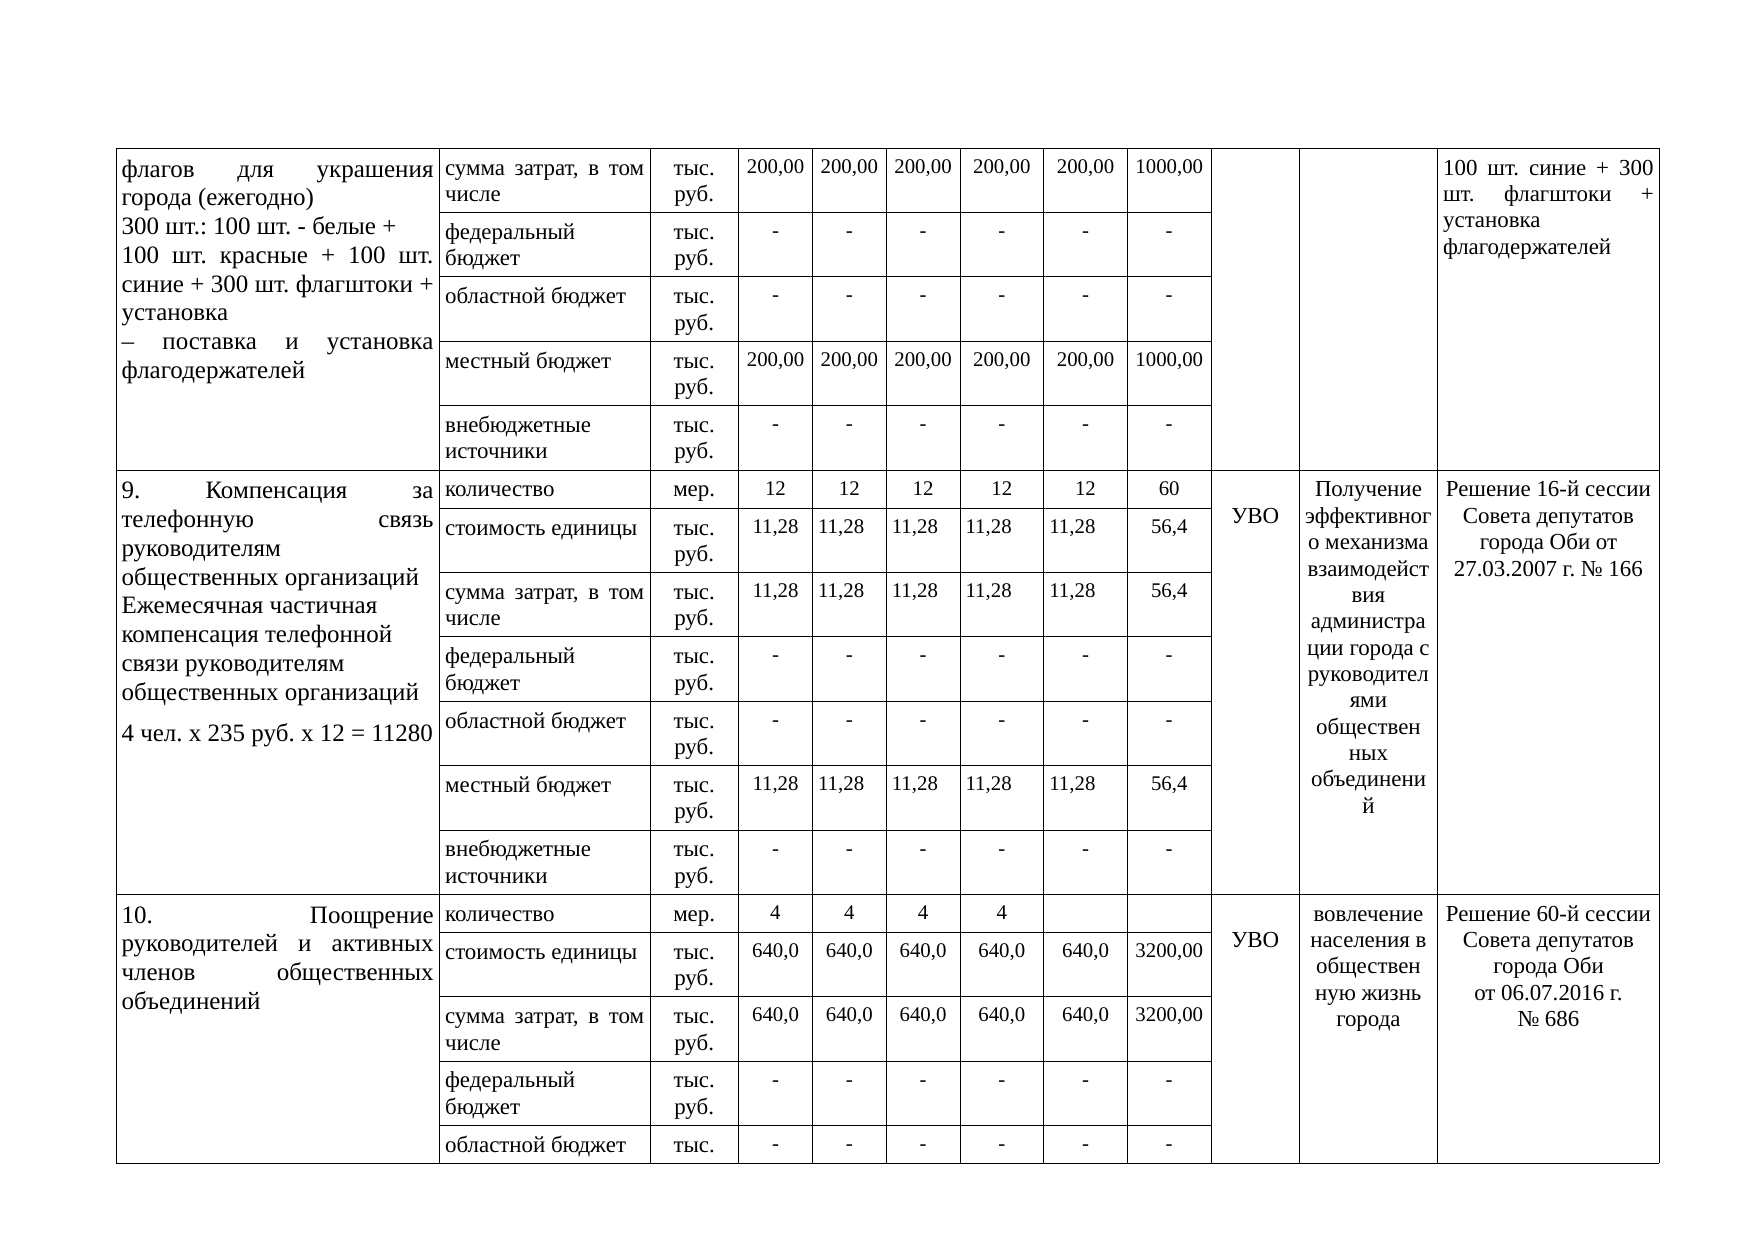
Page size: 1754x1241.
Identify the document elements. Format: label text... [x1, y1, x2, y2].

table_cell - [739, 277, 812, 341]
table_cell 60 [1128, 471, 1211, 508]
table_cell 3200,00 [1128, 997, 1211, 1061]
table_cell - [739, 831, 812, 894]
table_cell 9. Компенсация за телефонную связь руководителям общественных организаций Ежемесячная частичная компенсация телефонной связи руководителям общественных организаций 4 чел. х 235 руб. х 12 = 11280 [117, 471, 439, 894]
table_cell тыс. руб. [651, 637, 738, 701]
table_cell - [961, 637, 1043, 701]
table_cell 11,28 [1044, 573, 1127, 636]
table_cell Решение 16-й сессии Совета депутатов города Оби от 27.03.2007 г. № 166 [1438, 471, 1659, 894]
table_cell 200,00 [961, 149, 1043, 212]
table_cell местный бюджет [440, 766, 650, 829]
table_cell 640,0 [887, 997, 960, 1061]
table_cell - [961, 831, 1043, 894]
table_cell - [1044, 1126, 1127, 1163]
table_cell областной бюджет [440, 702, 650, 765]
table_cell - [1128, 406, 1211, 469]
table_cell 200,00 [813, 342, 886, 405]
table_cell федеральный бюджет [440, 1062, 650, 1125]
table_cell 56,4 [1128, 509, 1211, 572]
table_cell областной бюджет [440, 1126, 650, 1163]
table_cell 640,0 [813, 997, 886, 1061]
table_cell 200,00 [1044, 149, 1127, 212]
table_cell - [739, 1062, 812, 1125]
table_cell - [1044, 637, 1127, 701]
table_cell 200,00 [887, 342, 960, 405]
table_cell 4 [739, 895, 812, 932]
table_cell 11,28 [813, 509, 886, 572]
table_cell 200,00 [739, 342, 812, 405]
table_cell 640,0 [1044, 997, 1127, 1061]
table_cell внебюджетные источники [440, 831, 650, 894]
table_cell 640,0 [1044, 933, 1127, 996]
table_cell 640,0 [813, 933, 886, 996]
table_cell тыс. руб. [651, 831, 738, 894]
table_cell - [739, 637, 812, 701]
table_cell - [961, 1126, 1043, 1163]
table_cell сумма затрат, в том числе [440, 997, 650, 1061]
table_cell количество [440, 471, 650, 508]
table_cell 640,0 [739, 997, 812, 1061]
table_cell 1000,00 [1128, 342, 1211, 405]
table_cell 200,00 [739, 149, 812, 212]
table_cell 11,28 [961, 509, 1043, 572]
table_cell - [813, 1062, 886, 1125]
table_cell тыс. руб. [651, 1062, 738, 1125]
table_cell 11,28 [961, 573, 1043, 636]
table_cell 640,0 [961, 933, 1043, 996]
table_cell - [813, 637, 886, 701]
table_cell мер. [651, 471, 738, 508]
table_cell тыс. руб. [651, 933, 738, 996]
table_cell сумма затрат, в том числе [440, 573, 650, 636]
table_cell 4 [887, 895, 960, 932]
table_cell федеральный бюджет [440, 213, 650, 276]
table_cell тыс. руб. [651, 149, 738, 212]
table_cell стоимость единицы [440, 933, 650, 996]
table_cell тыс. руб. [651, 1126, 738, 1163]
table_cell 200,00 [887, 149, 960, 212]
table_cell - [961, 406, 1043, 469]
table_cell - [739, 1126, 812, 1163]
table_cell 56,4 [1128, 573, 1211, 636]
table_cell 200,00 [813, 149, 886, 212]
table_cell - [887, 1126, 960, 1163]
table_cell - [1044, 277, 1127, 341]
table_cell 11,28 [1044, 766, 1127, 829]
table_cell [1044, 895, 1127, 932]
table_cell внебюджетные источники [440, 406, 650, 469]
table_cell сумма затрат, в том числе [440, 149, 650, 212]
table_cell - [1044, 406, 1127, 469]
table_cell - [1044, 702, 1127, 765]
table_cell 11,28 [813, 766, 886, 829]
table_cell тыс. руб. [651, 766, 738, 829]
table_cell тыс. руб. [651, 509, 738, 572]
table_cell - [887, 637, 960, 701]
table_cell федеральный бюджет [440, 637, 650, 701]
table_cell 12 [813, 471, 886, 508]
table_cell - [887, 1062, 960, 1125]
table_cell 10. Поощрение руководителей и активных членов общественных объединений [117, 895, 439, 1163]
table_cell 200,00 [961, 342, 1043, 405]
table_cell 640,0 [887, 933, 960, 996]
table_cell тыс. руб. [651, 997, 738, 1061]
table_cell - [1044, 213, 1127, 276]
table_cell 56,4 [1128, 766, 1211, 829]
table_cell 640,0 [961, 997, 1043, 1061]
table_cell тыс. руб. [651, 406, 738, 469]
table_cell 640,0 [739, 933, 812, 996]
table_cell 12 [739, 471, 812, 508]
table_cell - [1044, 1062, 1127, 1125]
table_cell 11,28 [887, 573, 960, 636]
table_cell - [1128, 831, 1211, 894]
table_cell - [961, 702, 1043, 765]
table_cell - [1128, 1062, 1211, 1125]
table_cell - [739, 702, 812, 765]
table_cell - [961, 1062, 1043, 1125]
table_cell областной бюджет [440, 277, 650, 341]
table_cell - [887, 277, 960, 341]
table_cell 12 [887, 471, 960, 508]
table_cell УВО [1212, 471, 1299, 894]
table_cell вовлечение населения в обществен ную жизнь города [1300, 895, 1437, 1163]
table_cell 11,28 [739, 766, 812, 829]
table_cell 11,28 [887, 509, 960, 572]
table_cell количество [440, 895, 650, 932]
table_cell 11,28 [887, 766, 960, 829]
table_cell - [961, 277, 1043, 341]
table_cell - [1128, 1126, 1211, 1163]
table_cell - [813, 702, 886, 765]
table_cell стоимость единицы [440, 509, 650, 572]
table_cell местный бюджет [440, 342, 650, 405]
table_cell 11,28 [813, 573, 886, 636]
table_cell тыс. руб. [651, 573, 738, 636]
table_cell - [887, 406, 960, 469]
table_cell 200,00 [1044, 342, 1127, 405]
table_cell УВО [1212, 895, 1299, 1163]
table_cell - [813, 406, 886, 469]
table_cell - [887, 702, 960, 765]
table_cell 4 [813, 895, 886, 932]
table_cell - [813, 831, 886, 894]
table_cell - [813, 1126, 886, 1163]
table_cell - [887, 831, 960, 894]
table_cell - [887, 213, 960, 276]
table_cell 11,28 [739, 573, 812, 636]
table_cell 12 [1044, 471, 1127, 508]
table_cell 11,28 [739, 509, 812, 572]
table_cell 4 [961, 895, 1043, 932]
table_cell - [961, 213, 1043, 276]
table_cell - [813, 213, 886, 276]
table_cell - [1128, 277, 1211, 341]
table_cell 1000,00 [1128, 149, 1211, 212]
table_cell 11,28 [961, 766, 1043, 829]
table_cell - [1044, 831, 1127, 894]
table_cell тыс. руб. [651, 213, 738, 276]
table_cell тыс. руб. [651, 277, 738, 341]
table_cell Решение 60-й сессии Совета депутатов города Оби от 06.07.2016 г. № 686 [1438, 895, 1659, 1163]
table_cell [1128, 895, 1211, 932]
table_cell мер. [651, 895, 738, 932]
table_cell - [739, 406, 812, 469]
table_cell - [1128, 702, 1211, 765]
table_cell - [1128, 637, 1211, 701]
table_cell Получение эффективного механизма взаимодействия администра ции города с руководителями обществен ных объединений [1300, 471, 1437, 894]
table_cell 11,28 [1044, 509, 1127, 572]
table_cell - [813, 277, 886, 341]
table_cell тыс. руб. [651, 702, 738, 765]
table_cell - [739, 213, 812, 276]
table_cell 12 [961, 471, 1043, 508]
table_cell 3200,00 [1128, 933, 1211, 996]
table_cell - [1128, 213, 1211, 276]
table_cell тыс. руб. [651, 342, 738, 405]
